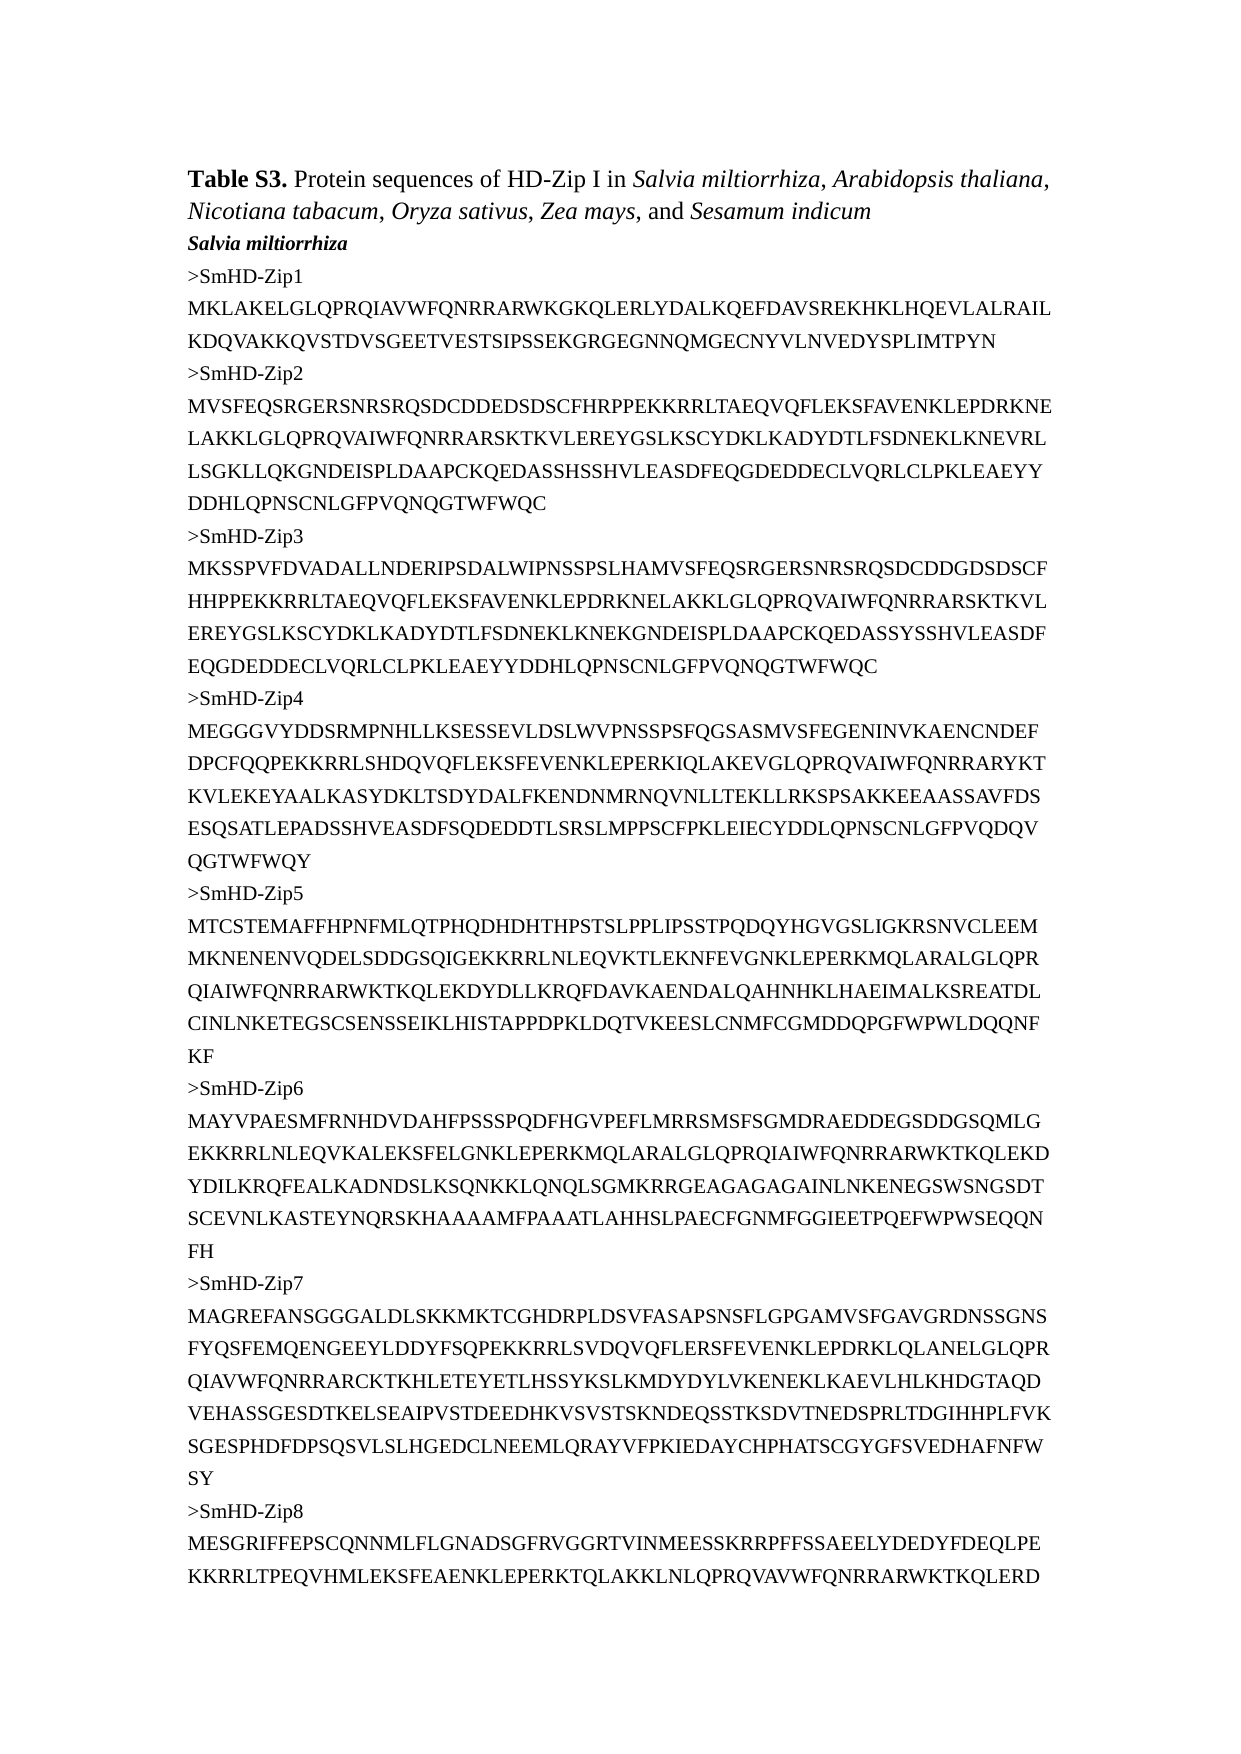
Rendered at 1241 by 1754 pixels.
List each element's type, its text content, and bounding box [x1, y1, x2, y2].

text >SmHD-Zip1 [187, 259, 1053, 292]
text MTCSTEMAFFHPNFMLQTPHQDHDHTHPSTSLPPLIPSSTPQDQYHGVGSLIGKRSNVCLEEMMKNENENVQDELSDDGSQIGEKKRRLNLEQVKTLEKNFEVGNKLEPERKMQLARALGLQPRQIAIWFQNRRARWKTKQLEKDYDLLKRQFDAVKAENDALQAHNHKLHAEIMALKSREATDLCINLNKETEGSCSENSSEIKLHISTAPPDPKLDQTVKEESLCNMFCGMDDQPGFWPWLDQQNFKF [187, 909, 1053, 1072]
text MEGGGVYDDSRMPNHLLKSESSEVLDSLWVPNSSPSFQGSASMVSFEGENINVKAENCNDEFDPCFQQPEKKRRLSHDQVQFLEKSFEVENKLEPERKIQLAKEVGLQPRQVAIWFQNRRARYKTKVLEKEYAALKASYDKLTSDYDALFKENDNMRNQVNLLTEKLLRKSPSAKKEEAASSAVFDSESQSATLEPADSSHVEASDFSQDEDDTLSRSLMPPSCFPKLEIECYDDLQPNSCNLGFPVQDQVQGTWFWQY [187, 714, 1053, 877]
text MVSFEQSRGERSNRSRQSDCDDEDSDSCFHRPPEKKRRLTAEQVQFLEKSFAVENKLEPDRKNELAKKLGLQPRQVAIWFQNRRARSKTKVLEREYGSLKSCYDKLKADYDTLFSDNEKLKNEVRLLSGKLLQKGNDEISPLDAAPCKQEDASSHSSHVLEASDFEQGDEDDECLVQRLCLPKLEAEYYDDHLQPNSCNLGFPVQNQGTWFWQC [187, 389, 1053, 519]
text >SmHD-Zip4 [187, 682, 1053, 714]
text Salvia miltiorrhiza [187, 227, 1053, 259]
text >SmHD-Zip8 [187, 1494, 1053, 1527]
text >SmHD-Zip2 [187, 357, 1053, 389]
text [187, 1527, 1053, 1592]
text Table S3. Protein sequences of HD-Zip I in Salvia miltiorrhiza, Arabidopsis thaliana, Nicotiana tabacum, Oryza sativus, Zea mays, and Sesamum indicum [187, 162, 1053, 227]
text MAYVPAESMFRNHDVDAHFPSSSPQDFHGVPEFLMRRSMSFSGMDRAEDDEGSDDGSQMLGEKKRRLNLEQVKALEKSFELGNKLEPERKMQLARALGLQPRQIAIWFQNRRARWKTKQLEKDYDILKRQFEALKADNDSLKSQNKKLQNQLSGMKRRGEAGAGAGAINLNKENEGSWSNGSDTSCEVNLKASTEYNQRSKHAAAAMFPAAATLAHHSLPAECFGNMFGGIEETPQEFWPWSEQQNFH [187, 1104, 1053, 1267]
text MKSSPVFDVADALLNDERIPSDALWIPNSSPSLHAMVSFEQSRGERSNRSRQSDCDDGDSDSCFHHPPEKKRRLTAEQVQFLEKSFAVENKLEPDRKNELAKKLGLQPRQVAIWFQNRRARSKTKVLEREYGSLKSCYDKLKADYDTLFSDNEKLKNEKGNDEISPLDAAPCKQEDASSYSSHVLEASDFEQGDEDDECLVQRLCLPKLEAEYYDDHLQPNSCNLGFPVQNQGTWFWQC [187, 552, 1053, 682]
text >SmHD-Zip3 [187, 519, 1053, 552]
text >SmHD-Zip7 [187, 1267, 1053, 1299]
text >SmHD-Zip5 [187, 877, 1053, 909]
text MKLAKELGLQPRQIAVWFQNRRARWKGKQLERLYDALKQEFDAVSREKHKLHQEVLALRAILKDQVAKKQVSTDVSGEETVESTSIPSSEKGRGEGNNQMGECNYVLNVEDYSPLIMTPYN [187, 292, 1053, 357]
text >SmHD-Zip6 [187, 1072, 1053, 1104]
text MAGREFANSGGGALDLSKKMKTCGHDRPLDSVFASAPSNSFLGPGAMVSFGAVGRDNSSGNSFYQSFEMQENGEEYLDDYFSQPEKKRRLSVDQVQFLERSFEVENKLEPDRKLQLANELGLQPRQIAVWFQNRRARCKTKHLETEYETLHSSYKSLKMDYDYLVKENEKLKAEVLHLKHDGTAQDVEHASSGESDTKELSEAIPVSTDEEDHKVSVSTSKNDEQSSTKSDVTNEDSPRLTDGIHHPLFVKSGESPHDFDPSQSVLSLHGEDCLNEEMLQRAYVFPKIEDAYCHPHATSCGYGFSVEDHAFNFWSY [187, 1299, 1053, 1494]
